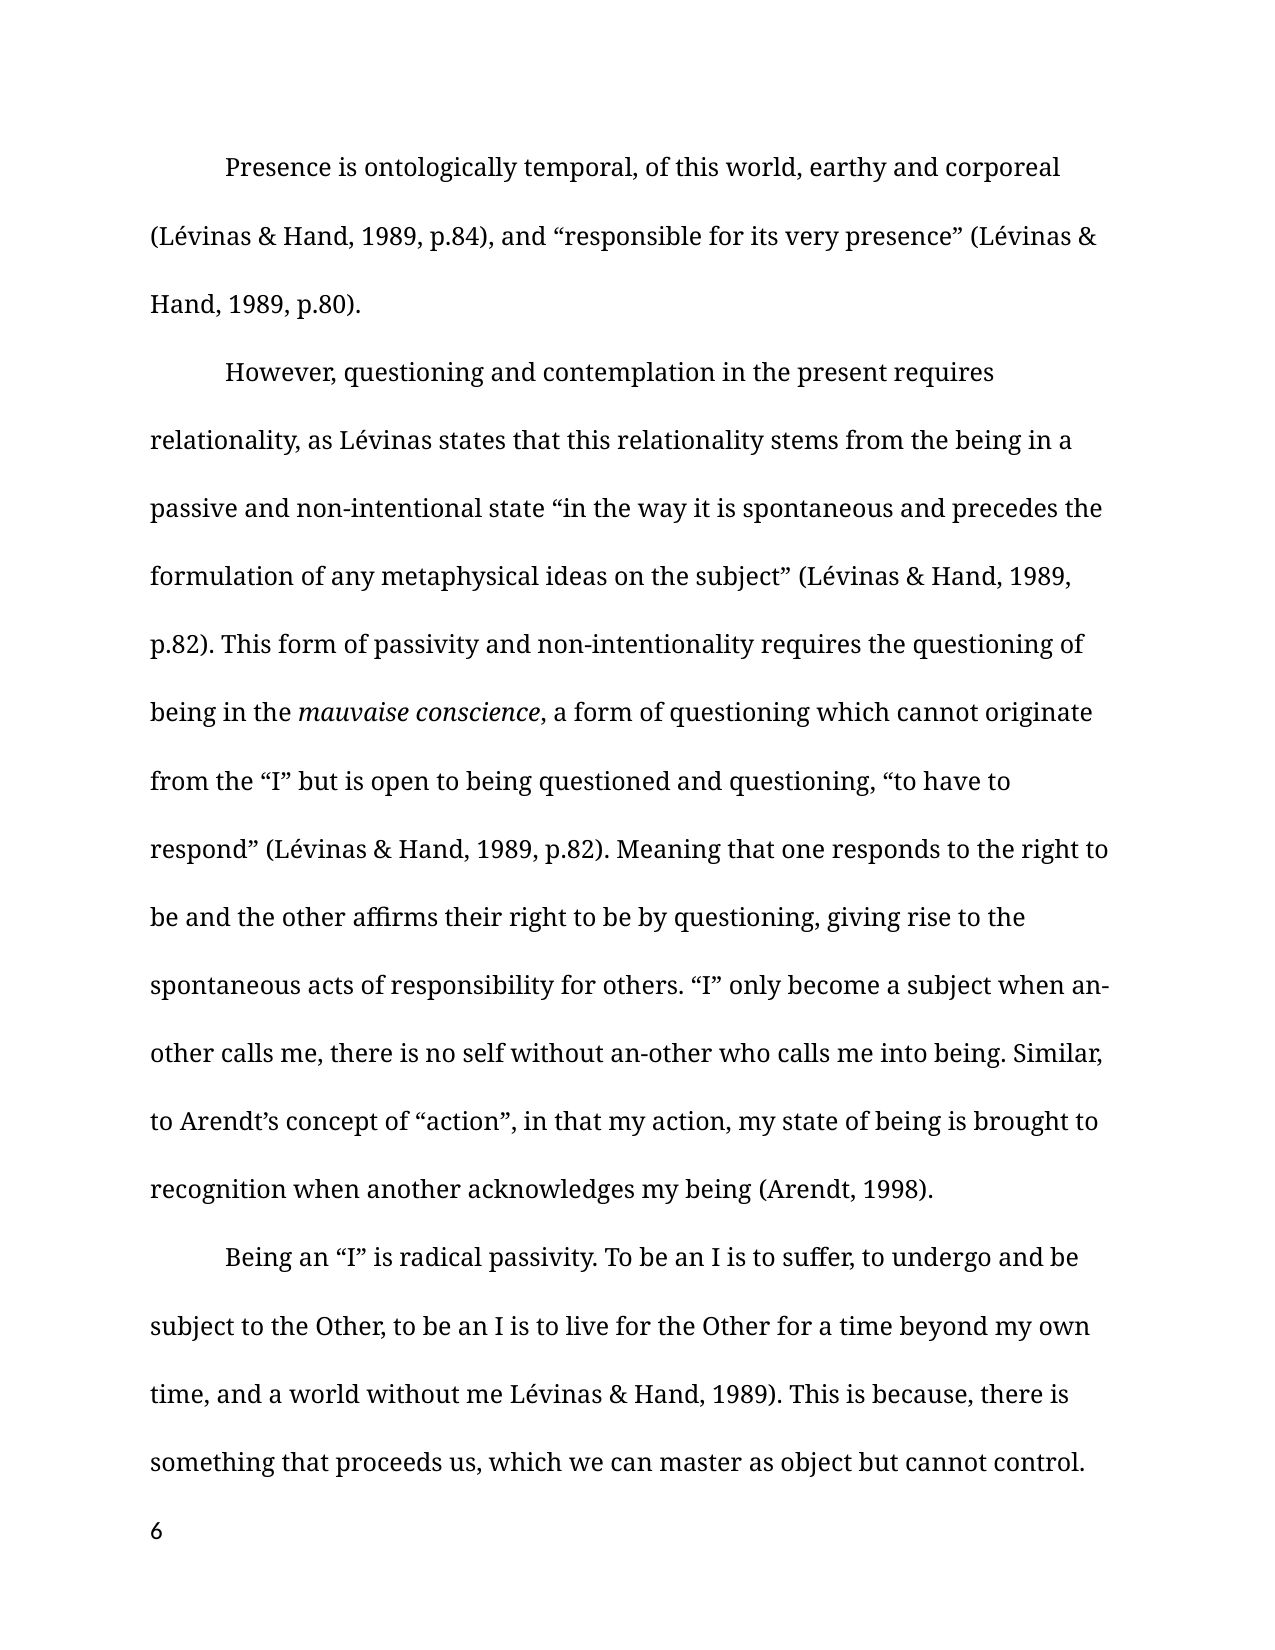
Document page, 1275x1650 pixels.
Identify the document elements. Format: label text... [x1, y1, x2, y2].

text Presence is ontologically temporal, of this world, earthy and corporeal (Lévinas & Hand, 1989, p.84), and “responsible for its very presence” (Lévinas & Hand, 1989, p.80). [150, 150, 1125, 320]
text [150, 1240, 1125, 1478]
text However, questioning and contemplation in the present requires relationality, as Lévinas states that this relationality stems from the being in a passive and non-intentional state “in the way it is spontaneous and precedes the formulation of any metaphysical ideas on the subject” (Lévinas & Hand, 1989, p.82). This form of passivity and non-intentionality requires the questioning of being in the mauvaise conscience, a form of questioning which cannot originate from the “I” but is open to being questioned and questioning, “to have to respond” (Lévinas & Hand, 1989, p.82). Meaning that one responds to the right to be and the other affirms their right to be by questioning, giving rise to the spontaneous acts of responsibility for others. “I” only become a subject when an-other calls me, there is no self without an-other who calls me into being. Similar, to Arendt’s concept of “action”, in that my action, my state of being is brought to recognition when another acknowledges my being (Arendt, 1998). [150, 354, 1125, 1206]
